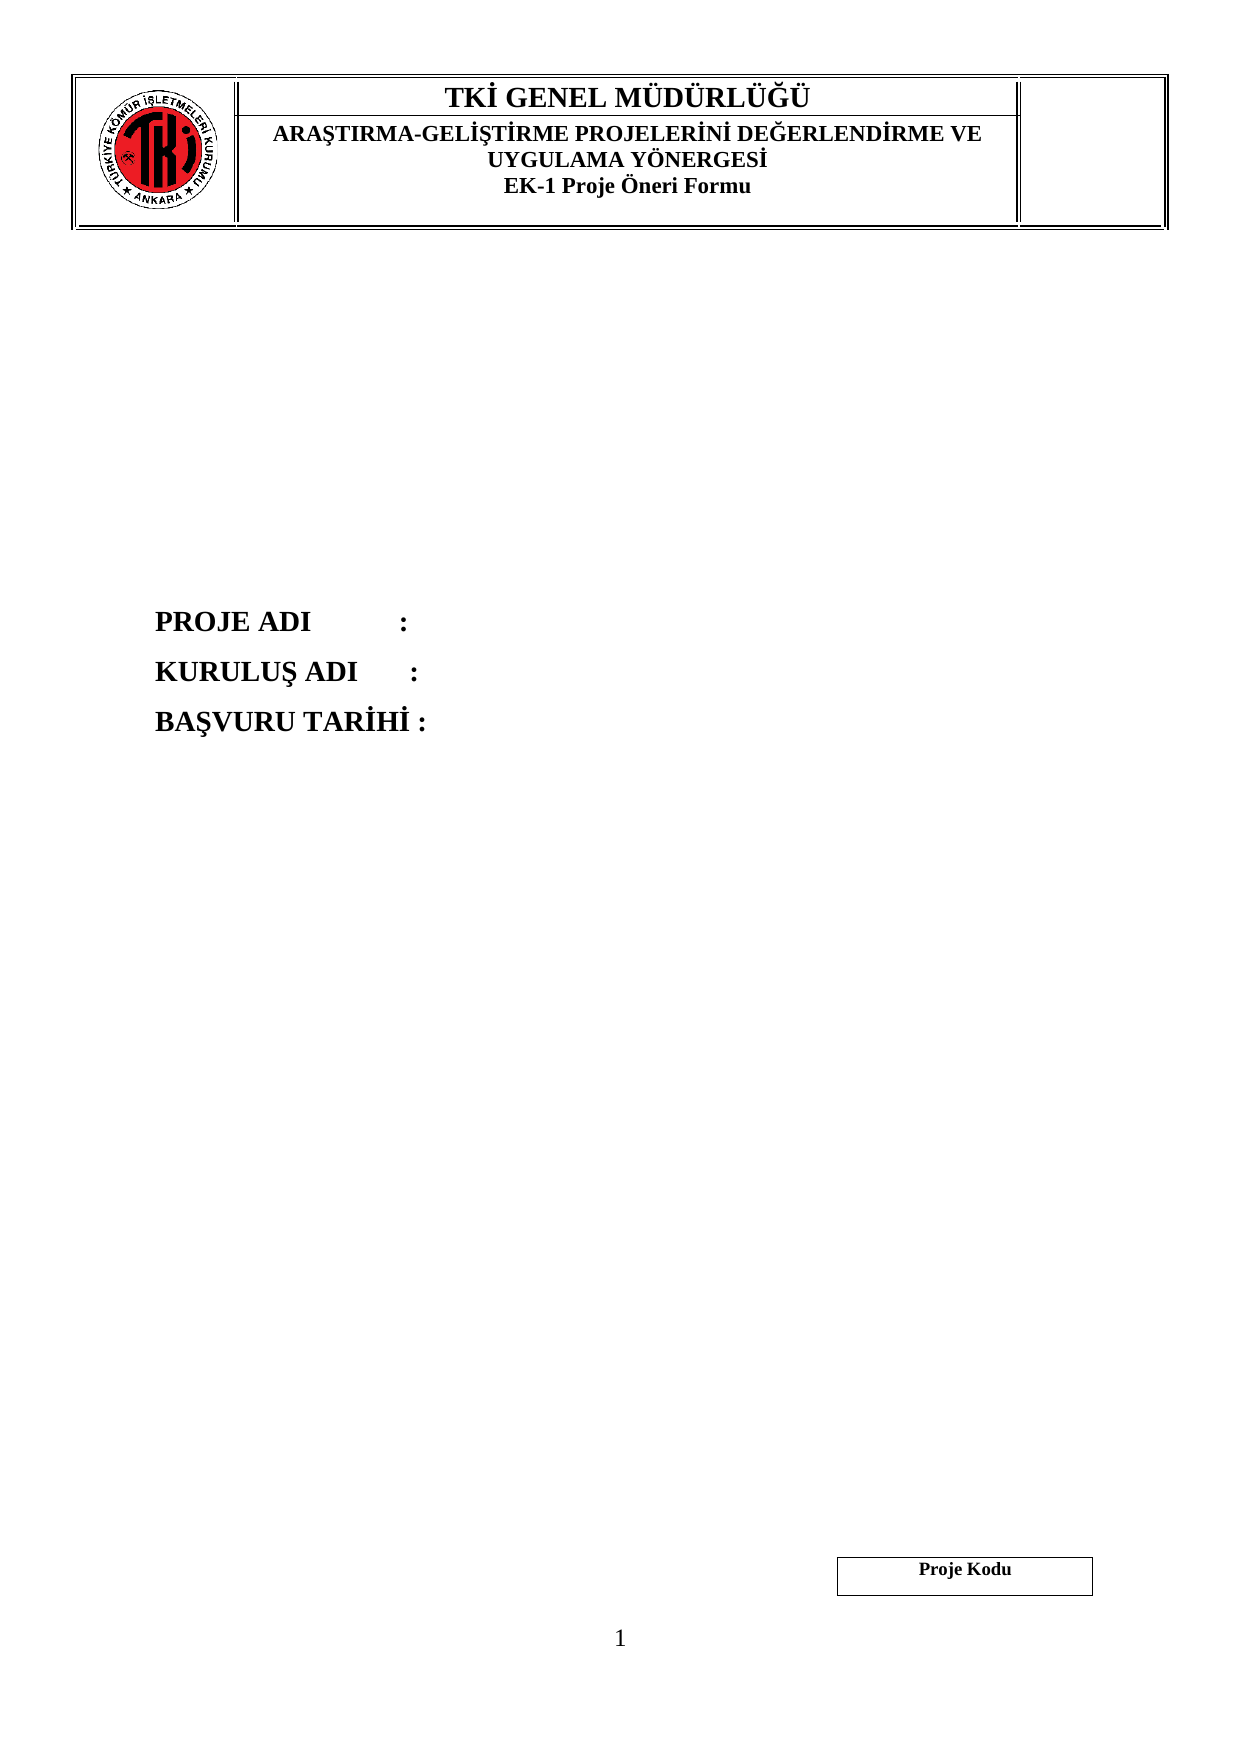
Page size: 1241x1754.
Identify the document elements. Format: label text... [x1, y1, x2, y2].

text BAŞVURU TARİHİ : [148, 704, 1093, 738]
picture [98, 90, 218, 209]
text KURULUŞ ADI : [148, 654, 1093, 688]
text PROJE ADI : [148, 604, 1093, 637]
table_header Proje Kodu (Boş Bırakınız) [838, 1558, 1092, 1595]
